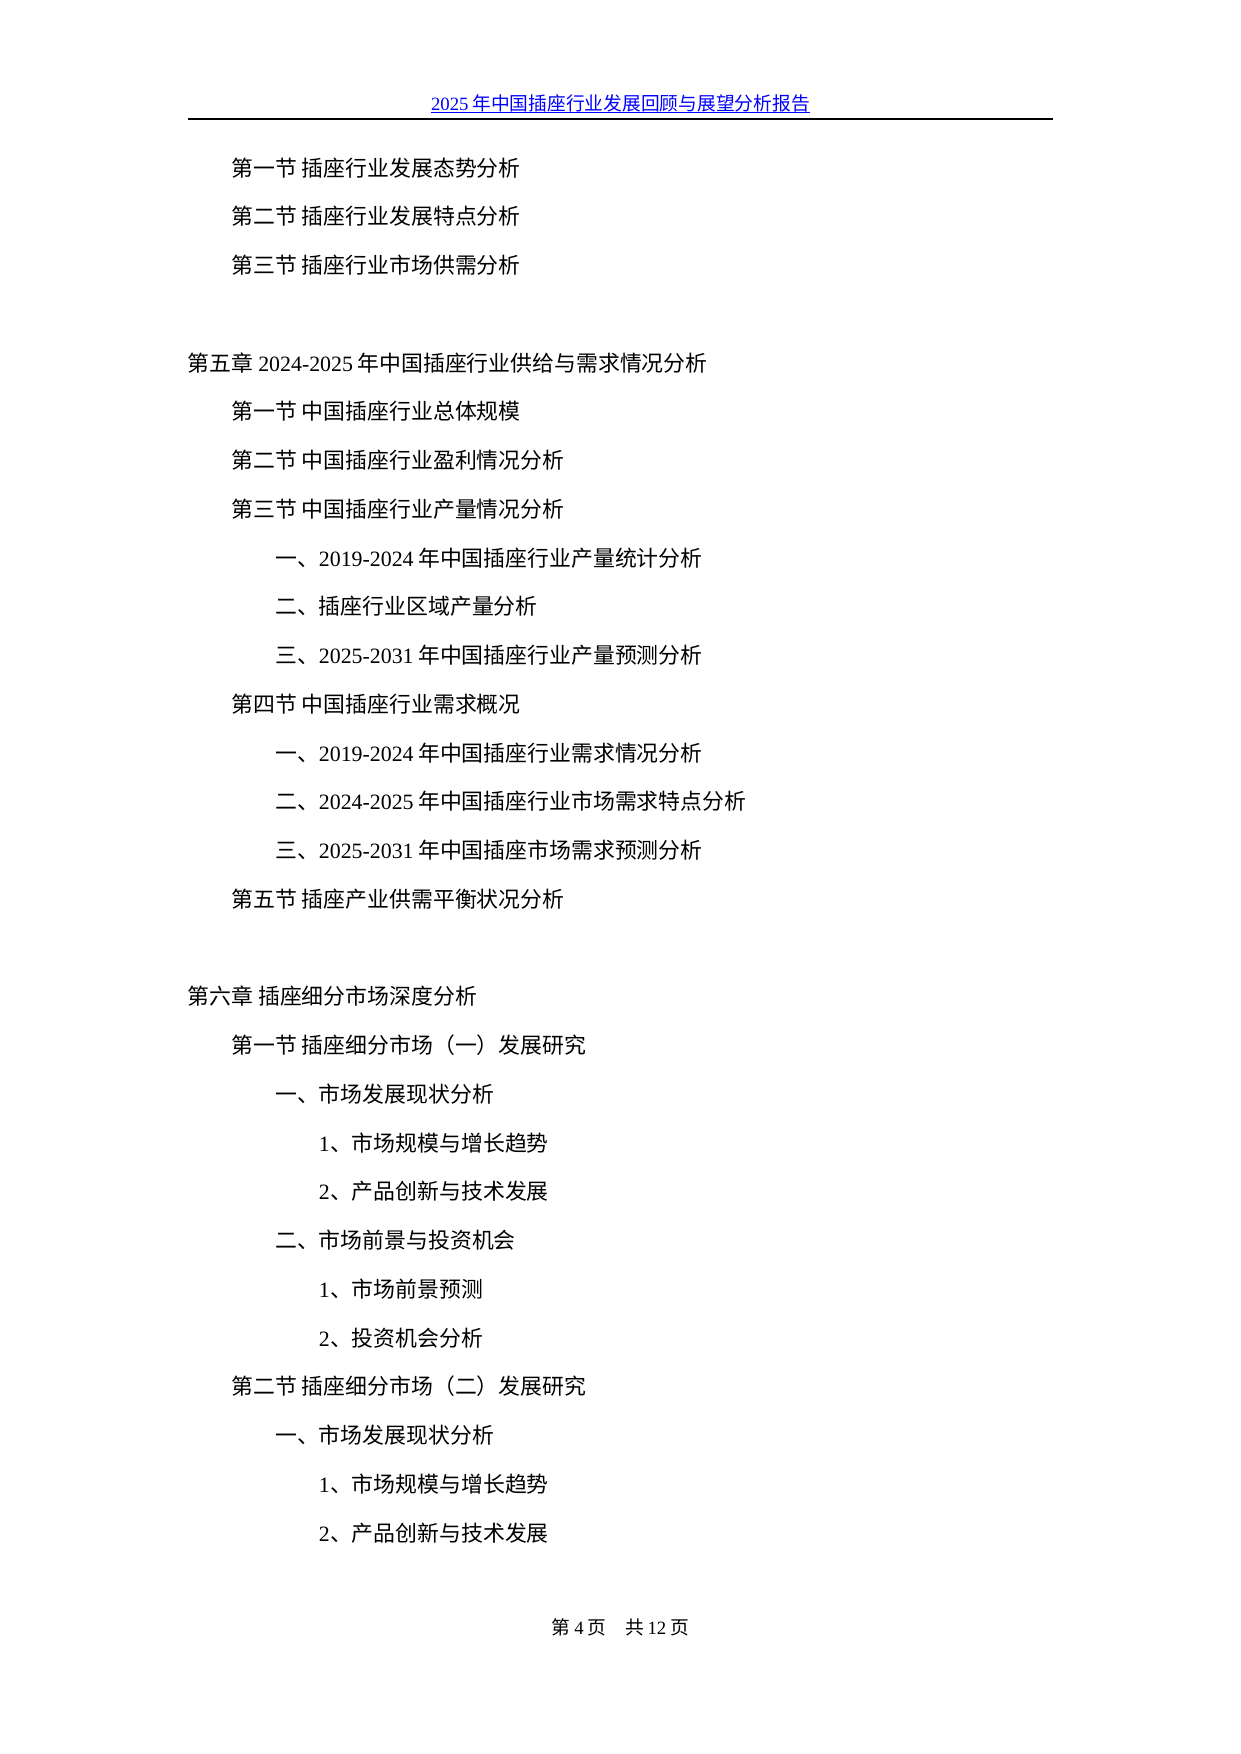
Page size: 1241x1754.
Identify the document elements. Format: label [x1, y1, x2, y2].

text [187, 150, 1053, 1548]
